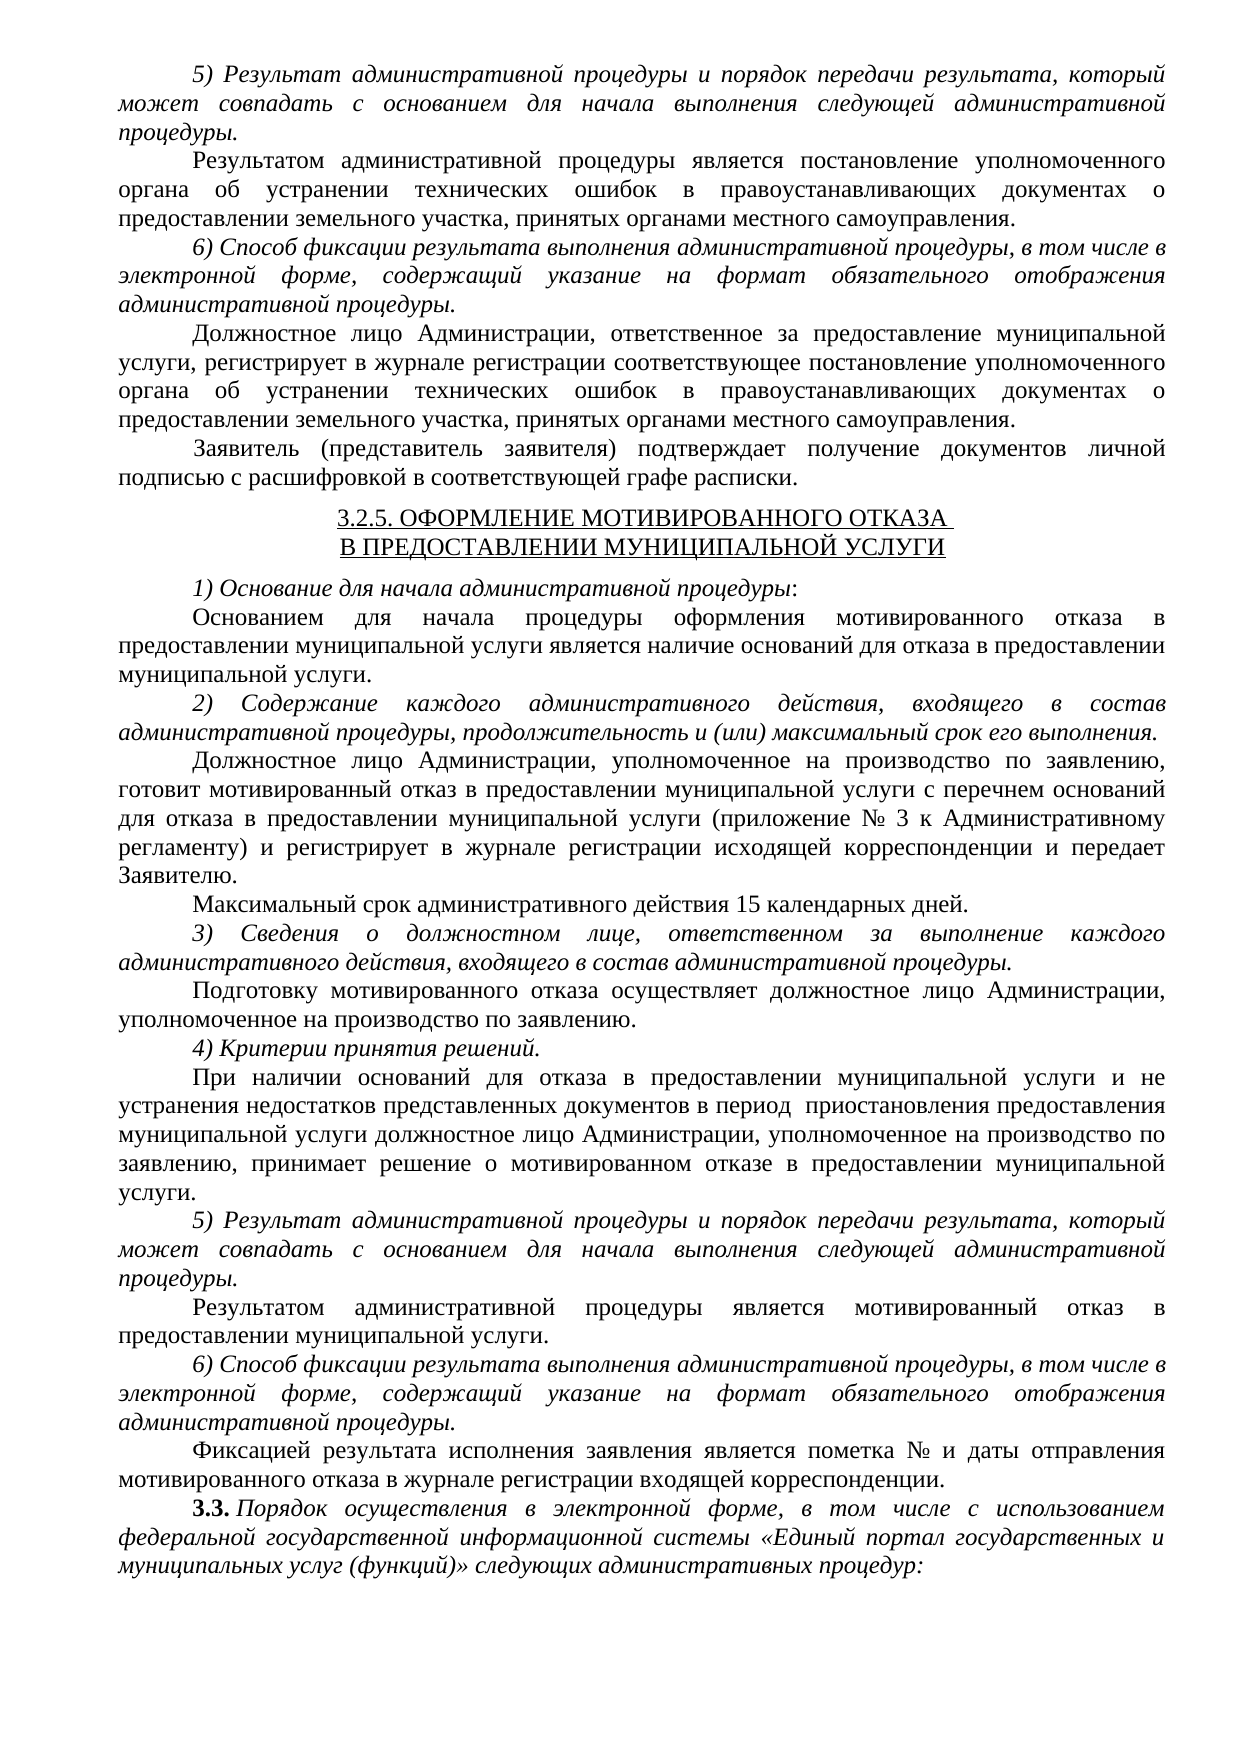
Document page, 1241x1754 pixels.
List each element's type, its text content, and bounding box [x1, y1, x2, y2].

text Фиксацией результата исполнения заявления является пометка № и даты отправления мотивированного отказа в журнале регистрации входящей корреспонденции. [118, 1435, 1166, 1493]
text Должностное лицо Администрации, уполномоченное на производство по заявлению, готовит мотивированный отказ в предоставлении муниципальной услуги с перечнем оснований для отказа в предоставлении муниципальной услуги (приложение № 3 к Административному регламенту) и регистрирует в журнале регистрации исходящей корреспонденции и передает Заявителю. [118, 745, 1166, 889]
text 5) Результат административной процедуры и порядок передачи результата, который может совпадать с основанием для начала выполнения следующей административной процедуры. [118, 1205, 1166, 1292]
text 5) Результат административной процедуры и порядок передачи результата, который может совпадать с основанием для начала выполнения следующей административной процедуры. [118, 59, 1166, 145]
text Подготовку мотивированного отказа осуществляет должностное лицо Администрации, уполномоченное на производство по заявлению. [118, 975, 1166, 1033]
text 3.3. Порядок осуществления в электронной форме, в том числе с использованием федеральной государственной информационной системы «Единый портал государственных и муниципальных услуг (функций)» следующих административных процедур: [118, 1493, 1165, 1579]
text 3) Сведения о должностном лице, ответственном за выполнение каждого административного действия, входящего в состав административной процедуры. [118, 918, 1166, 975]
text При наличии оснований для отказа в предоставлении муниципальной услуги и не устранения недостатков представленных документов в период приостановления предоставления муниципальной услуги должностное лицо Администрации, уполномоченное на производство по заявлению, принимает решение о мотивированном отказе в предоставлении муниципальной услуги. [118, 1062, 1166, 1205]
text 2) Содержание каждого административного действия, входящего в состав административной процедуры, продолжительность и (или) максимальный срок его выполнения. [118, 688, 1166, 745]
text 1) Основание для начала административной процедуры: [118, 573, 1166, 602]
text Основанием для начала процедуры оформления мотивированного отказа в предоставлении муниципальной услуги является наличие оснований для отказа в предоставлении муниципальной услуги. [118, 602, 1166, 688]
text 6) Способ фиксации результата выполнения административной процедуры, в том числе в электронной форме, содержащий указание на формат обязательного отображения административной процедуры. [118, 1349, 1166, 1435]
text Результатом административной процедуры является мотивированный отказ в предоставлении муниципальной услуги. [118, 1292, 1166, 1349]
text 6) Способ фиксации результата выполнения административной процедуры, в том числе в электронной форме, содержащий указание на формат обязательного отображения административной процедуры. [118, 232, 1166, 318]
text 4) Критерии принятия решений. [118, 1033, 1166, 1062]
text Максимальный срок административного действия 15 календарных дней. [118, 889, 1166, 918]
text 3.2.5. ОФОРМЛЕНИЕ МОТИВИРОВАННОГО ОТКАЗА [118, 503, 1166, 532]
text Заявитель (представитель заявителя) подтверждает получение документов личной подписью с расшифровкой в соответствующей графе расписки. [118, 433, 1166, 490]
text Результатом административной процедуры является постановление уполномоченного органа об устранении технических ошибок в правоустанавливающих документах о предоставлении земельного участка, принятых органами местного самоуправления. [118, 145, 1166, 232]
text В ПРЕДОСТАВЛЕНИИ МУНИЦИПАЛЬНОЙ УСЛУГИ [118, 532, 1166, 560]
text Должностное лицо Администрации, ответственное за предоставление муниципальной услуги, регистрирует в журнале регистрации соответствующее постановление уполномоченного органа об устранении технических ошибок в правоустанавливающих документах о предоставлении земельного участка, принятых органами местного самоуправления. [118, 318, 1166, 433]
